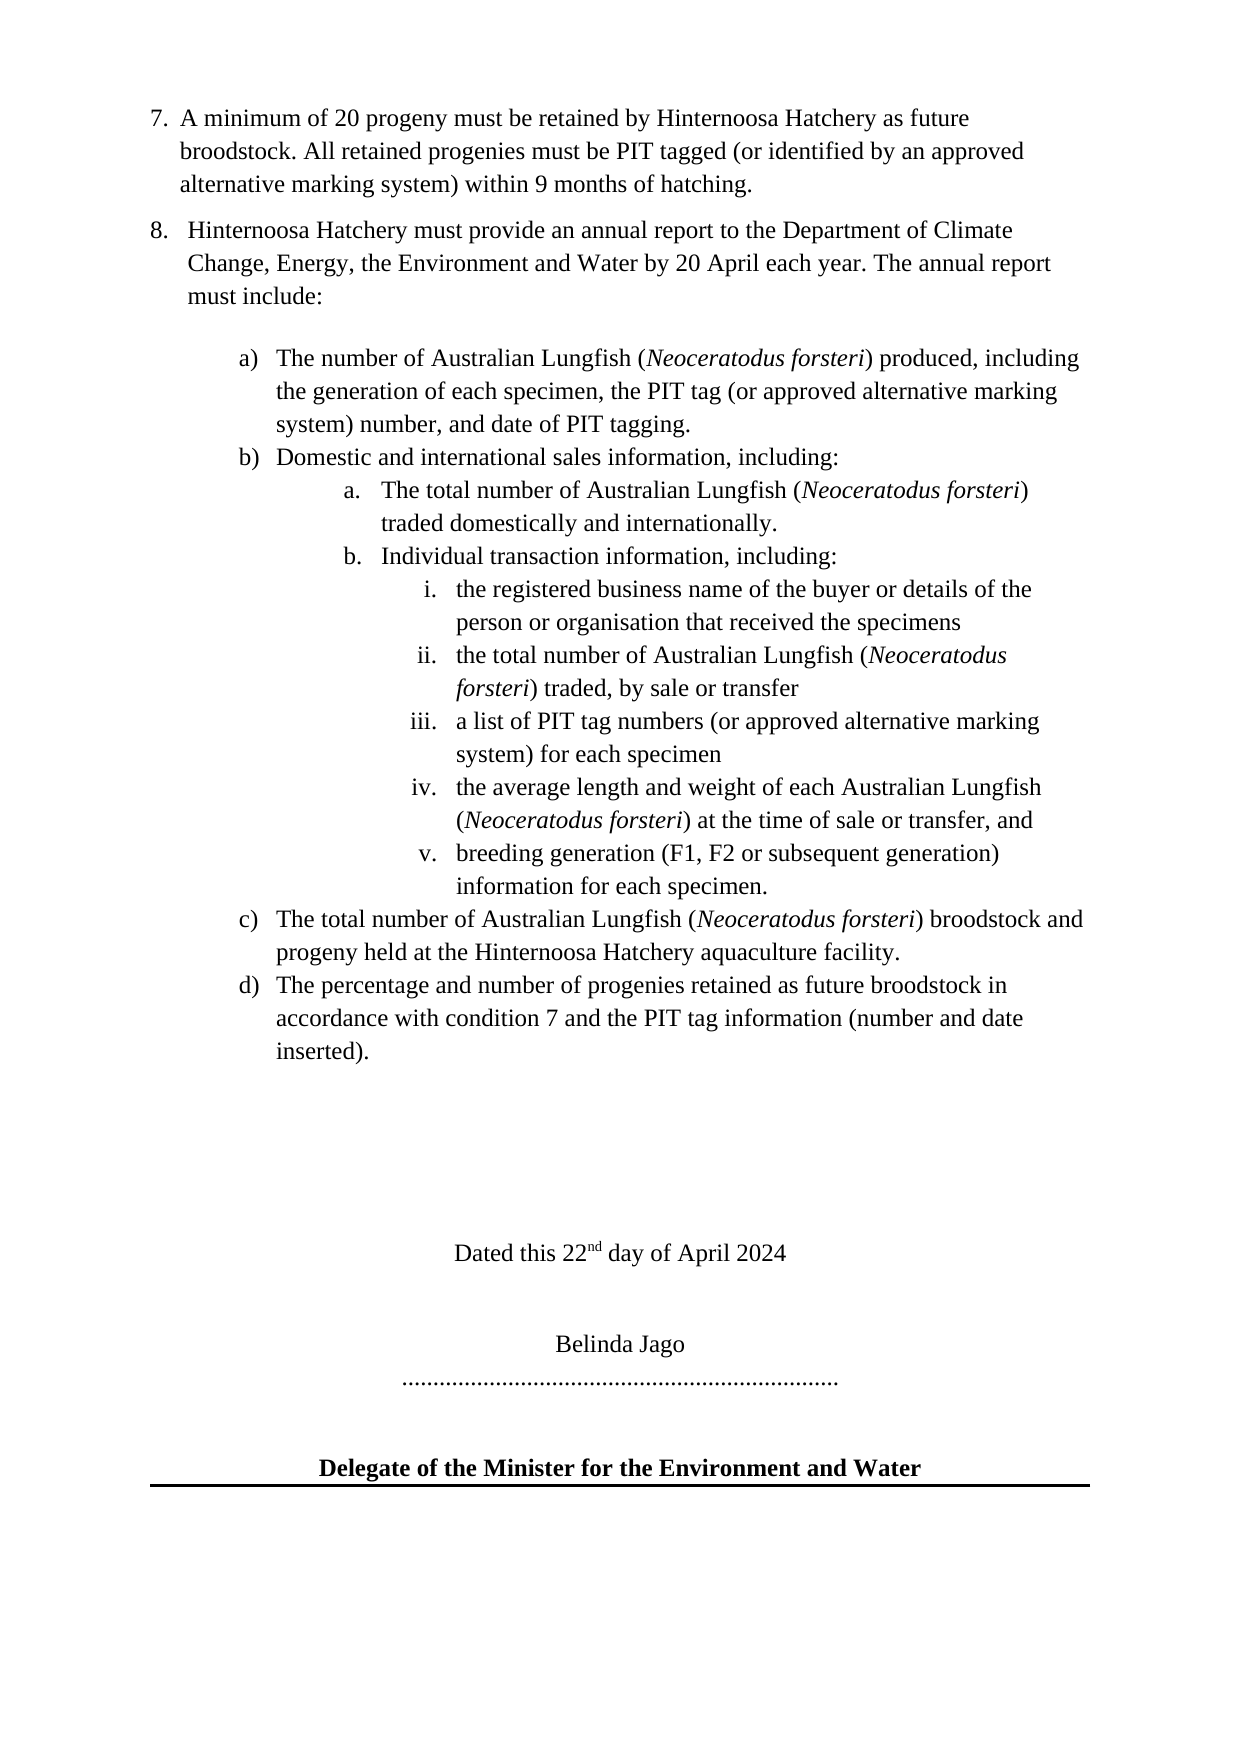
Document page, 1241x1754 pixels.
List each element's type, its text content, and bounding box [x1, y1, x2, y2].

list A minimum of 20 progeny must be retained by Hinternoosa Hatchery as future broodstock. All retained progenies must be PIT tagged (or identified by an approved alternative marking system) within 9 months of hatching. [150, 103, 1090, 198]
list Individual transaction information, including: [343, 541, 1090, 569]
list The total number of Australian Lungfish (Neoceratodus forsteri) broodstock and progeny held at the Hinternoosa Hatchery aquaculture facility. [239, 904, 1090, 966]
list the registered business name of the buyer or details of the person or organisation that received the specimens [437, 574, 1090, 636]
list The total number of Australian Lungfish (Neoceratodus forsteri) traded domestically and internationally. [343, 475, 1090, 537]
list breeding generation (F1, F2 or subsequent generation) information for each specimen. [437, 838, 1090, 900]
list The number of Australian Lungfish (Neoceratodus forsteri) produced, including the generation of each specimen, the PIT tag (or approved alternative marking system) number, and date of PIT tagging. [239, 343, 1090, 437]
text Delegate of the Minister for the Environment and Water [150, 1453, 1090, 1484]
list the average length and weight of each Australian Lungfish (Neoceratodus forsteri) at the time of sale or transfer, and [437, 772, 1090, 834]
text Belinda Jago ...................................................................... [150, 1329, 1090, 1391]
list Domestic and international sales information, including: [239, 442, 1090, 471]
list The percentage and number of progenies retained as future broodstock in accordance with condition 7 and the PIT tag information (number and date inserted). [239, 970, 1090, 1065]
list Hinternoosa Hatchery must provide an annual report to the Department of Climate Change, Energy, the Environment and Water by 20 April each year. The annual report must include: [150, 215, 1090, 310]
list a list of PIT tag numbers (or approved alternative marking system) for each specimen [437, 706, 1090, 768]
text Dated this 22nd day of April 2024 [150, 1238, 1090, 1267]
list the total number of Australian Lungfish (Neoceratodus forsteri) traded, by sale or transfer [437, 640, 1090, 702]
